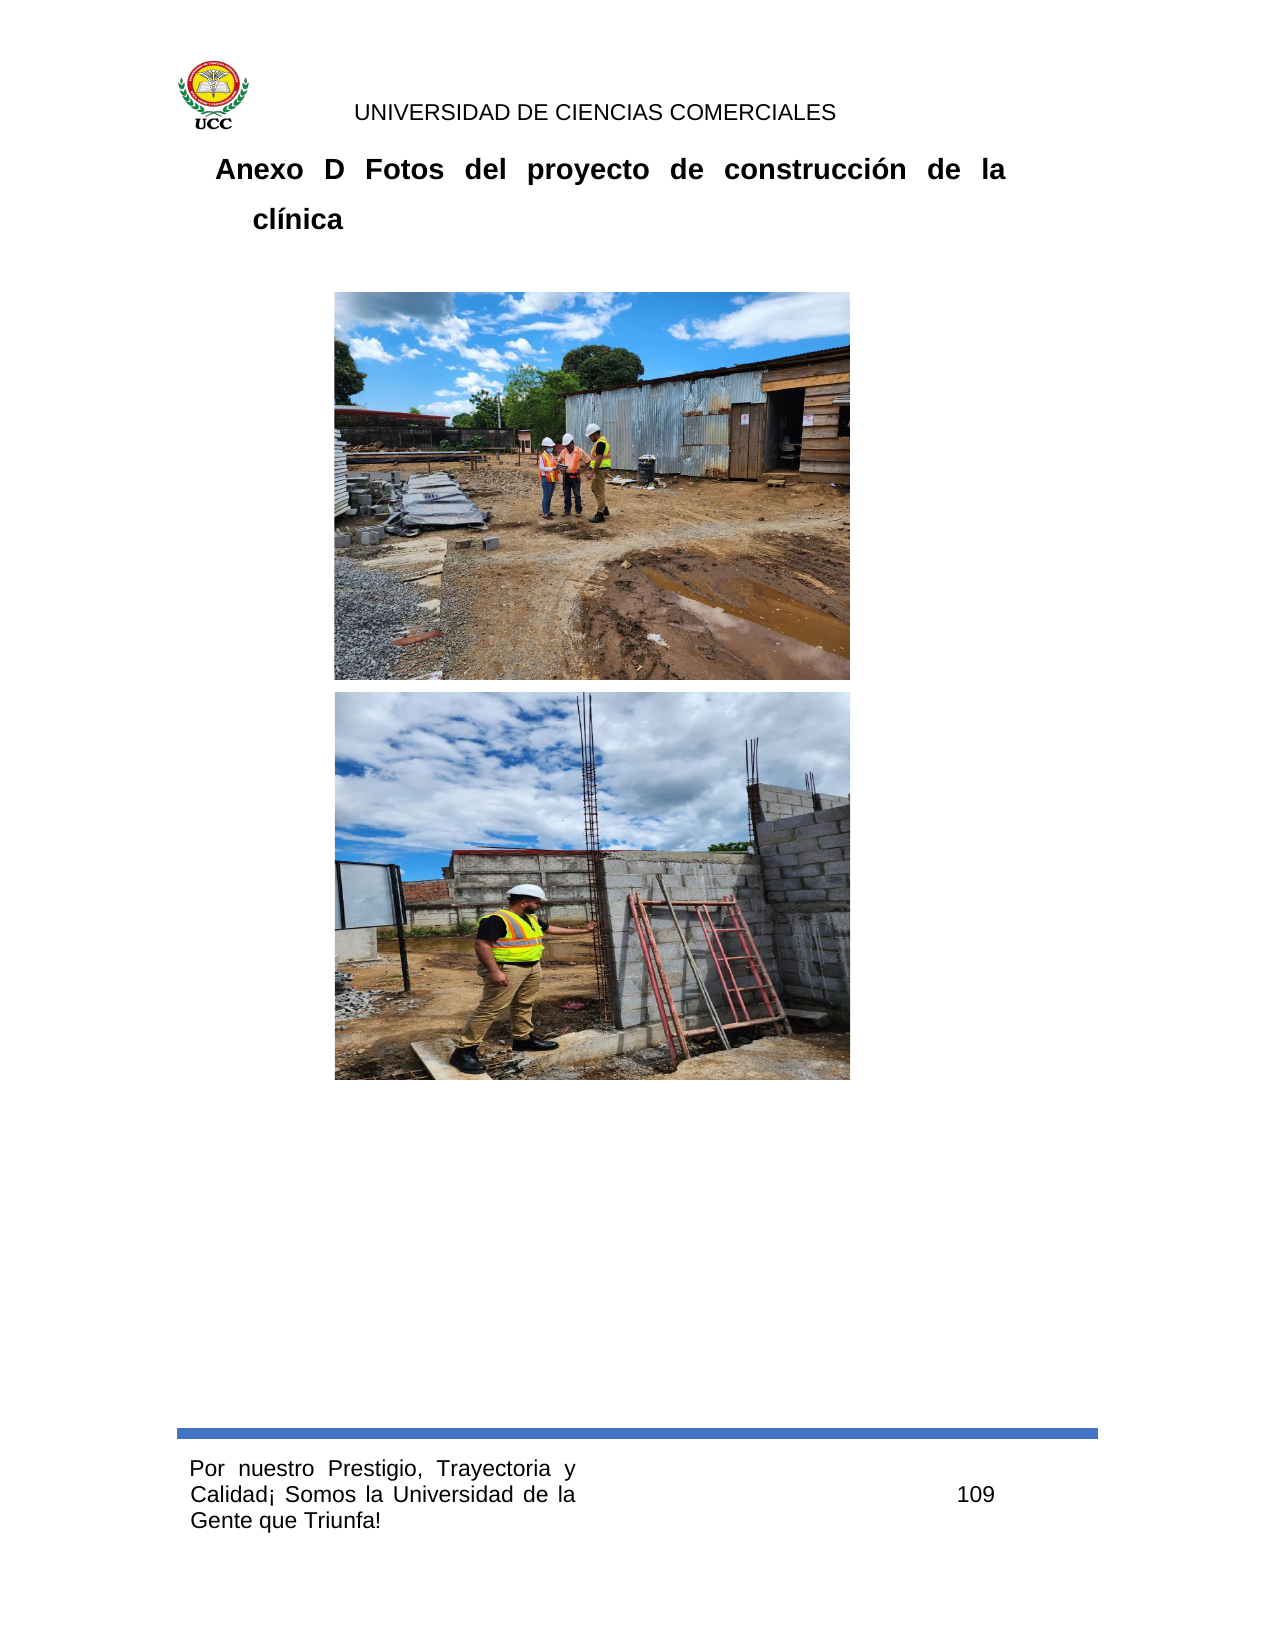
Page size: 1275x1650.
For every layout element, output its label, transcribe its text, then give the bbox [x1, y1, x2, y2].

picture [334, 692, 851, 1080]
picture [334, 292, 850, 680]
subtitle Anexo D Fotos del proyecto de construcción de la clínica [215, 152, 1007, 236]
picture [177, 58, 252, 132]
